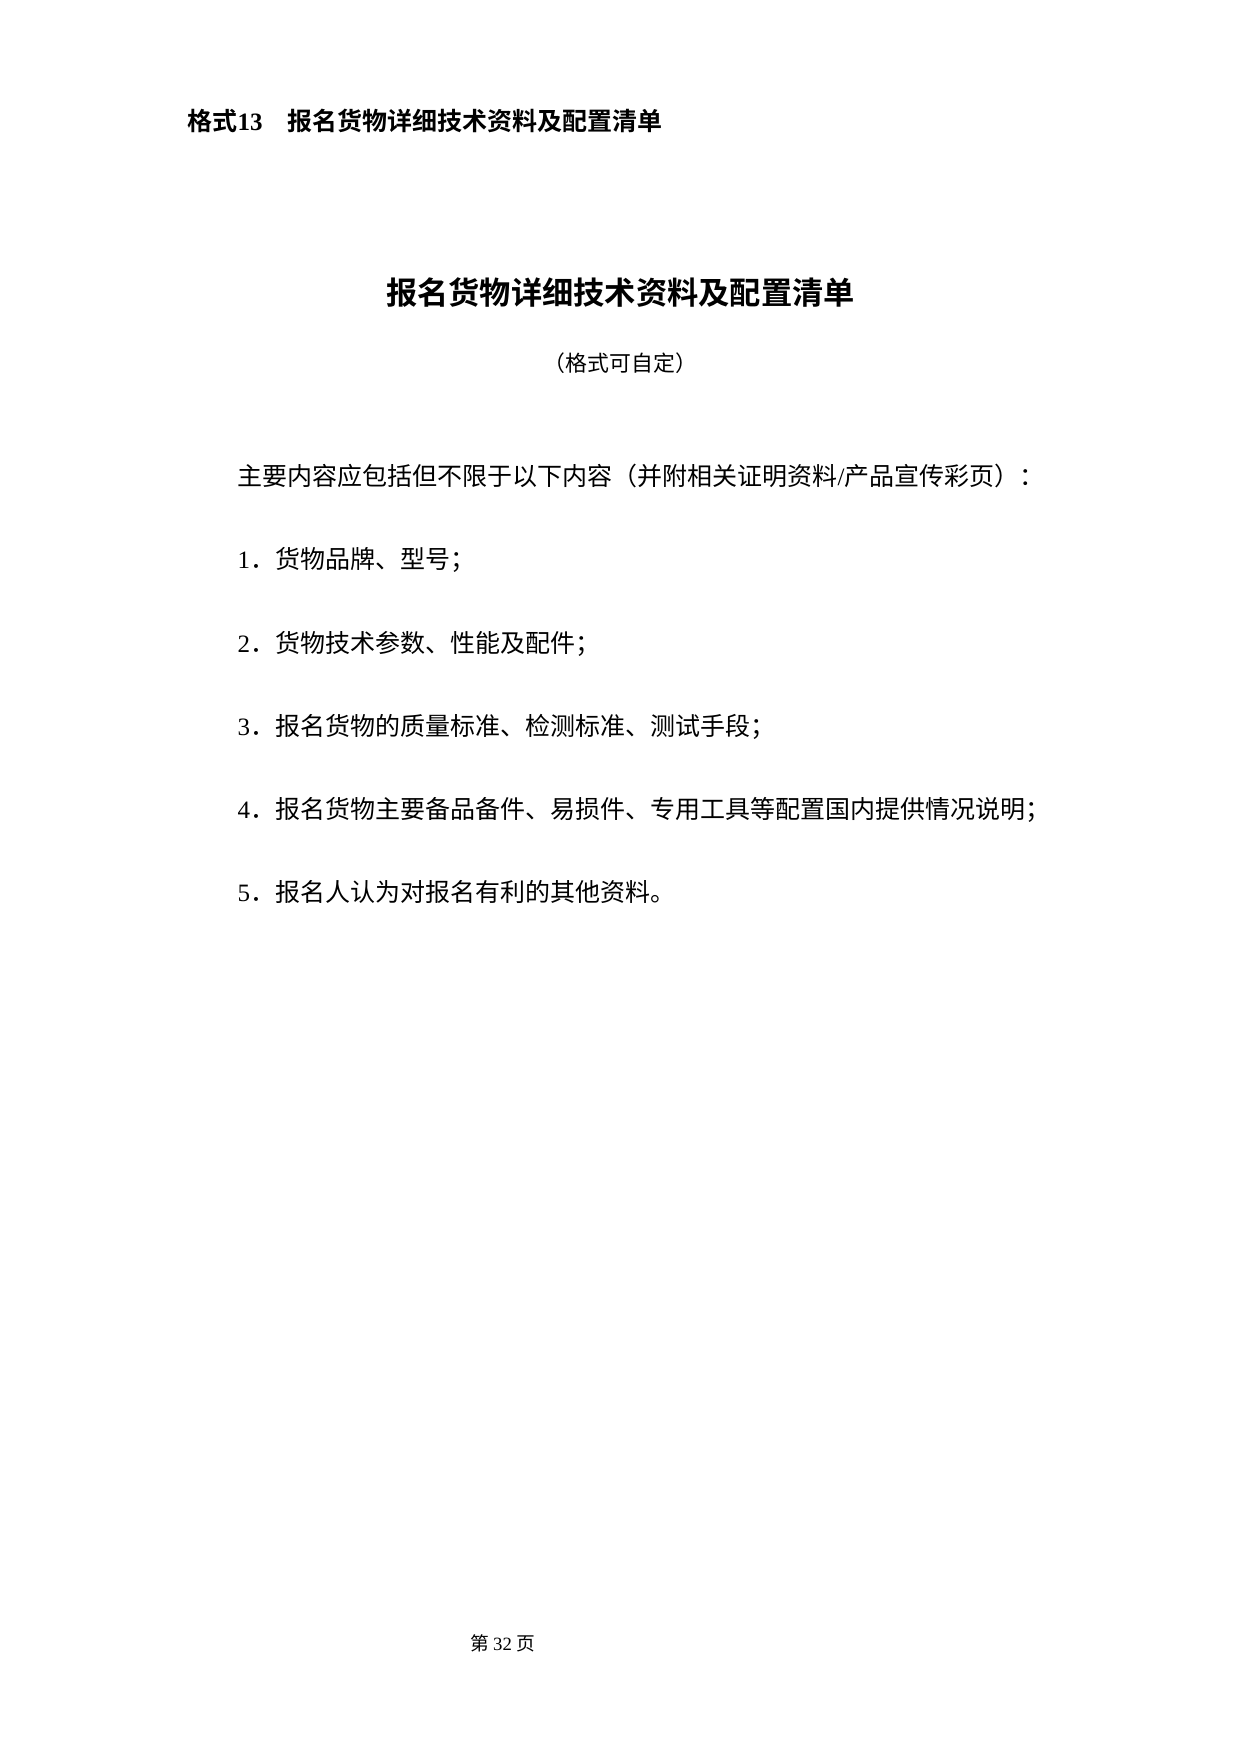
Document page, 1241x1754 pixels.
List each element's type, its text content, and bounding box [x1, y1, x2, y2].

text 主要内容应包括但不限于以下内容（并附相关证明资料/产品宣传彩页）： [187, 442, 1053, 507]
text 3．报名货物的质量标准、检测标准、测试手段； [187, 692, 1053, 757]
text 1．货物品牌、型号； [187, 526, 1053, 591]
text 报名货物详细技术资料及配置清单 [187, 258, 1053, 323]
text （格式可自定） [187, 346, 1053, 378]
text 2．货物技术参数、性能及配件； [187, 609, 1053, 674]
text 4．报名货物主要备品备件、易损件、专用工具等配置国内提供情况说明； [187, 775, 1053, 840]
list 报名货物详细技术资料及配置清单 [137, 87, 1053, 152]
text 5．报名人认为对报名有利的其他资料。 [187, 858, 1053, 923]
